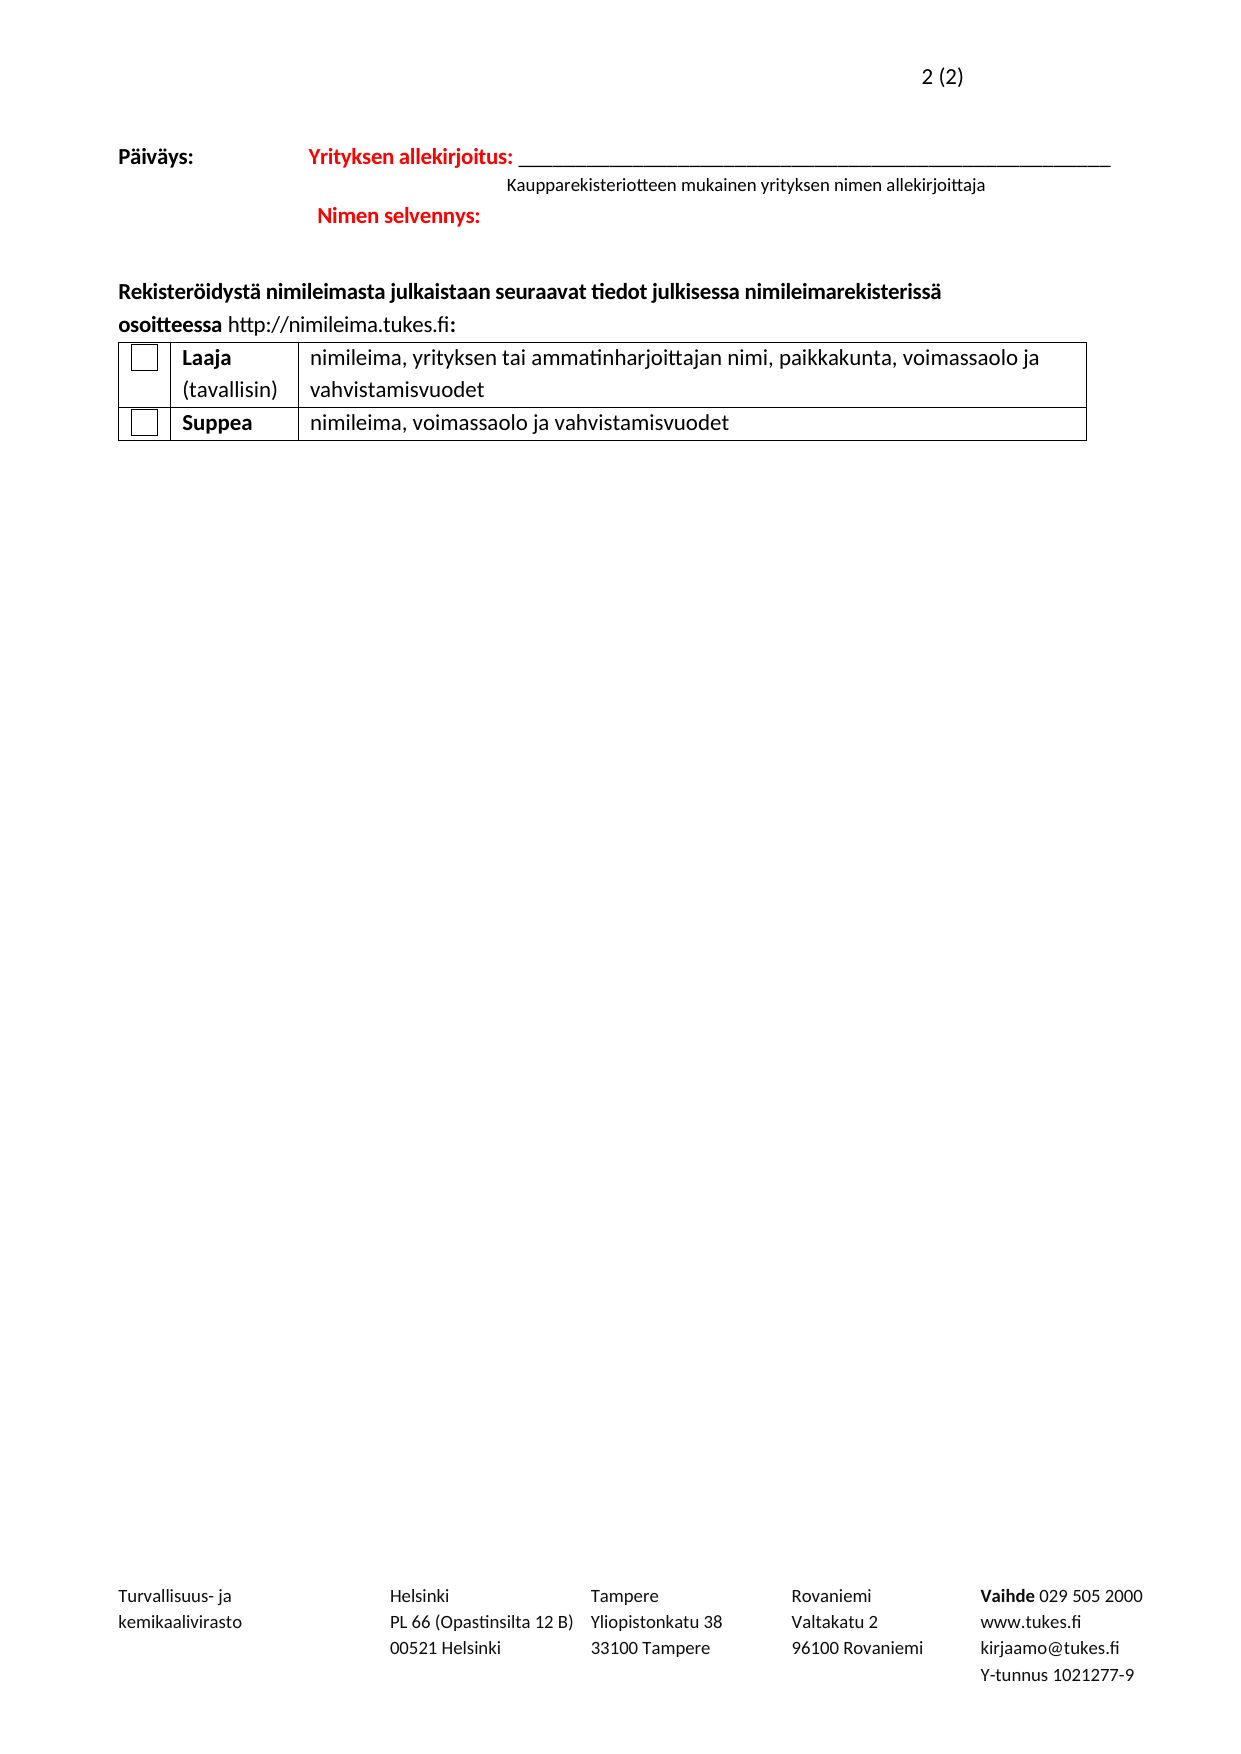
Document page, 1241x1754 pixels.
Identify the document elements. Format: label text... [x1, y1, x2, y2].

text Rekisteröidystä nimileimasta julkaistaan seuraavat tiedot julkisessa nimileimarekisterissä osoitteessa http://nimileima.tukes.fi: [118, 277, 1152, 338]
text Nimen selvennys: [118, 199, 1152, 230]
table_cell nimileima, voimassaolo ja vahvistamisvuodet [299, 408, 1086, 440]
table_cell Suppea [171, 408, 298, 440]
table_header [119, 343, 170, 407]
table_cell [119, 408, 170, 440]
text Päiväys: Yrityksen allekirjoitus: ____________________________________________________ Kaupparekisteriotteen mukainen yrityksen nimen allekirjoittaja [118, 142, 1152, 196]
table_header Laaja (tavallisin) [171, 343, 298, 407]
table_header nimileima, yrityksen tai ammatinharjoittajan nimi, paikkakunta, voimassaolo ja vahvistamisvuodet [299, 343, 1086, 407]
